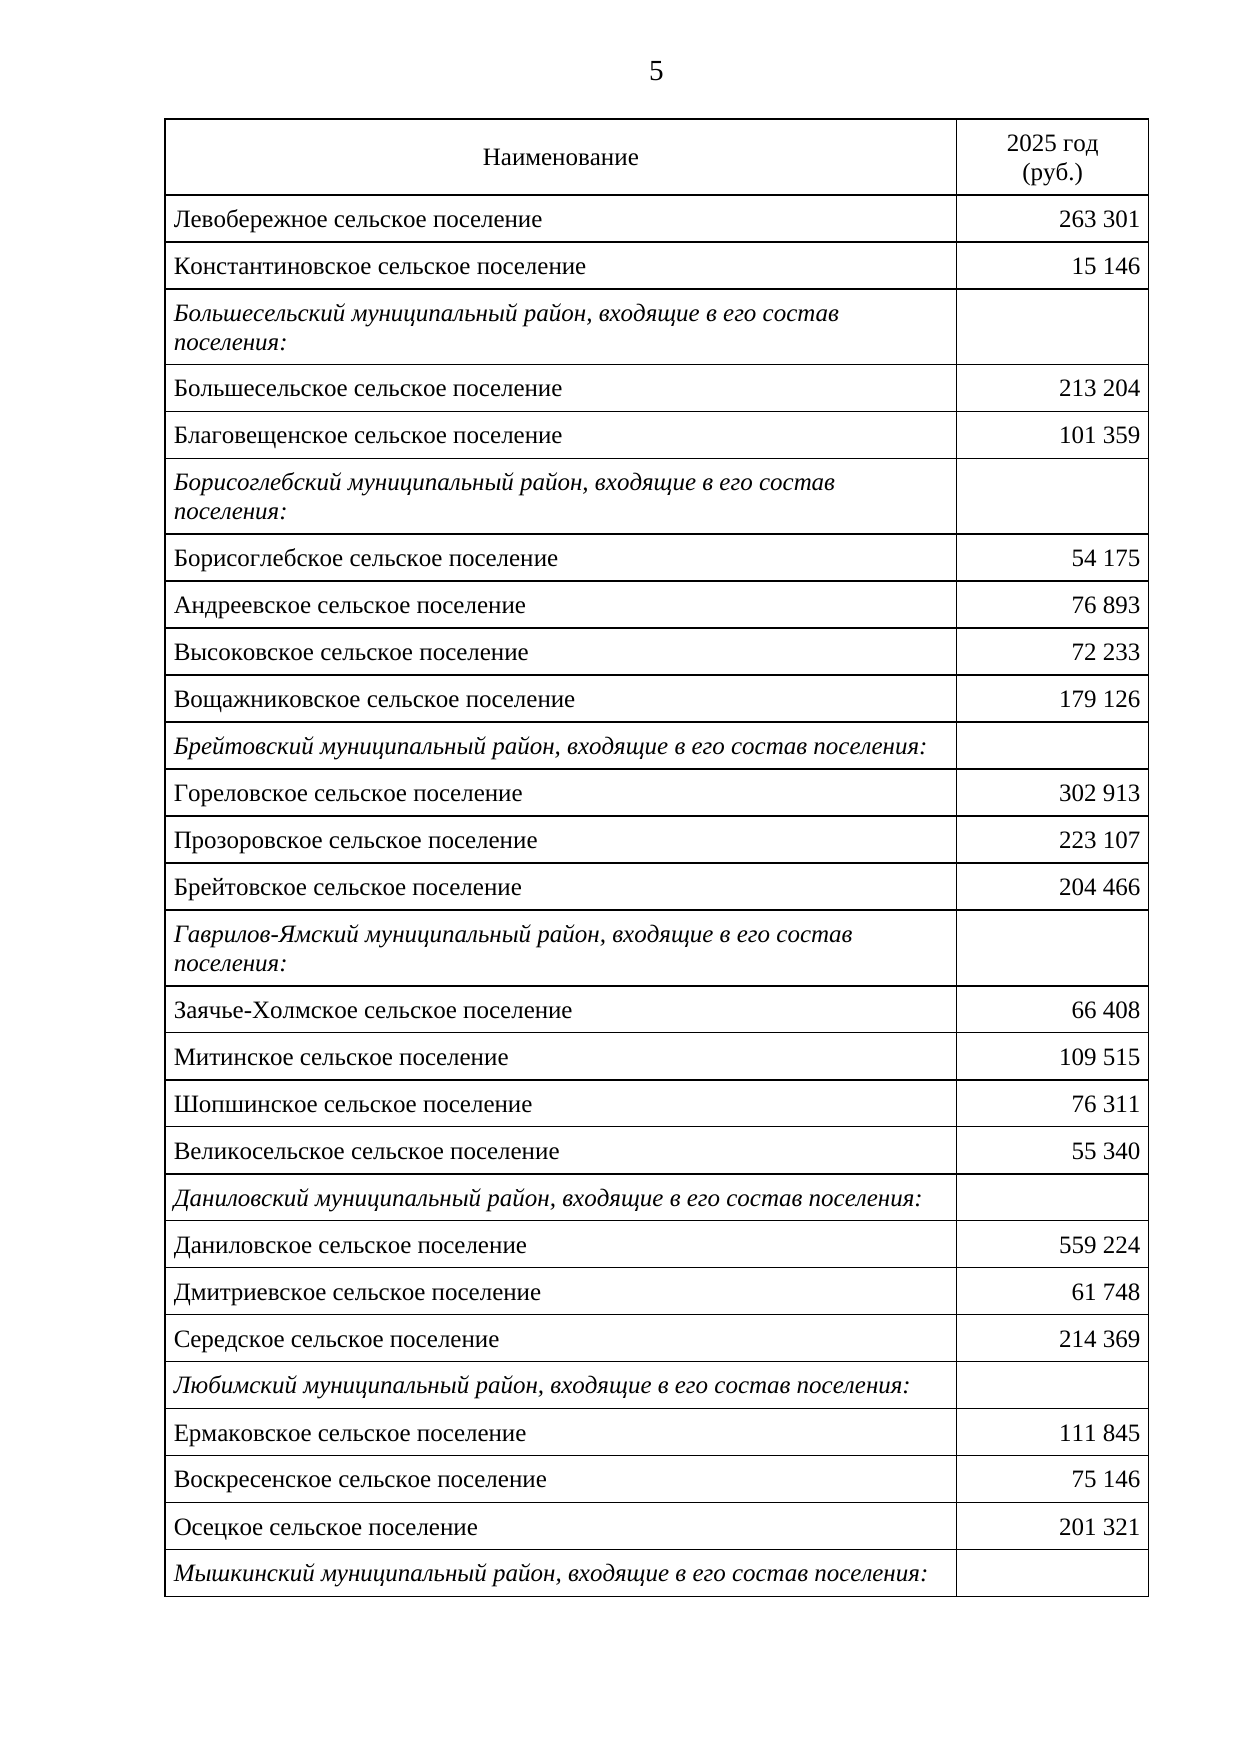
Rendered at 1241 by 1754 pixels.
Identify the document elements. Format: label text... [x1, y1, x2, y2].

table_cell Даниловское сельское поселение [166, 1221, 956, 1267]
table_cell Большесельское сельское поселение [166, 365, 956, 411]
table_cell Мышкинский муниципальный район, входящие в его состав поселения: [166, 1550, 956, 1596]
table_cell Ермаковское сельское поселение [166, 1409, 956, 1455]
table_cell Брейтовский муниципальный район, входящие в его состав поселения: [166, 723, 956, 768]
table_cell 75 146 [957, 1456, 1148, 1502]
table_cell 204 466 [957, 864, 1148, 909]
table_cell Большесельский муниципальный район, входящие в его состав поселения: [166, 290, 956, 364]
table_cell Гаврилов-Ямский муниципальный район, входящие в его состав поселения: [166, 911, 956, 985]
table_cell [957, 290, 1148, 364]
table_cell 61 748 [957, 1268, 1148, 1314]
table_cell [957, 459, 1148, 533]
table_cell 54 175 [957, 535, 1148, 580]
table_cell [957, 723, 1148, 768]
table_cell Воскресенское сельское поселение [166, 1456, 956, 1502]
table_cell 302 913 [957, 770, 1148, 815]
table_cell Брейтовское сельское поселение [166, 864, 956, 909]
table_cell Андреевское сельское поселение [166, 582, 956, 627]
table_cell 111 845 [957, 1409, 1148, 1455]
table_cell Константиновское сельское поселение [166, 243, 956, 288]
table_cell Благовещенское сельское поселение [166, 412, 956, 458]
table_cell 213 204 [957, 365, 1148, 411]
table_cell Вощажниковское сельское поселение [166, 676, 956, 721]
table_cell Прозоровское сельское поселение [166, 817, 956, 862]
table_cell 214 369 [957, 1315, 1148, 1361]
table_cell Середское сельское поселение [166, 1315, 956, 1361]
table_cell 109 515 [957, 1033, 1148, 1079]
table_cell Борисоглебский муниципальный район, входящие в его состав поселения: [166, 459, 956, 533]
table_cell 559 224 [957, 1221, 1148, 1267]
table_cell Гореловское сельское поселение [166, 770, 956, 815]
table_cell Осецкое сельское поселение [166, 1503, 956, 1549]
table_cell Борисоглебское сельское поселение [166, 535, 956, 580]
table_cell 55 340 [957, 1127, 1148, 1173]
table_cell Великосельское сельское поселение [166, 1127, 956, 1173]
table_cell Любимский муниципальный район, входящие в его состав поселения: [166, 1362, 956, 1408]
table_cell 179 126 [957, 676, 1148, 721]
table_cell 76 311 [957, 1081, 1148, 1126]
table_cell 263 301 [957, 196, 1148, 241]
table_cell [957, 1362, 1148, 1408]
table_cell 15 146 [957, 243, 1148, 288]
table_cell [957, 1550, 1148, 1596]
table_cell Дмитриевское сельское поселение [166, 1268, 956, 1314]
table_cell 223 107 [957, 817, 1148, 862]
table_header [957, 120, 1148, 194]
table_cell Митинское сельское поселение [166, 1033, 956, 1079]
table_cell [957, 1175, 1148, 1220]
table_cell 72 233 [957, 629, 1148, 674]
table_header [166, 120, 956, 194]
table_cell Левобережное сельское поселение [166, 196, 956, 241]
table_cell Высоковское сельское поселение [166, 629, 956, 674]
table_cell 201 321 [957, 1503, 1148, 1549]
table_cell 66 408 [957, 987, 1148, 1032]
table_cell 101 359 [957, 412, 1148, 458]
table_cell Заячье-Холмское сельское поселение [166, 987, 956, 1032]
table_cell 76 893 [957, 582, 1148, 627]
table_cell [957, 911, 1148, 985]
table_cell Шопшинское сельское поселение [166, 1081, 956, 1126]
table_cell Даниловский муниципальный район, входящие в его состав поселения: [166, 1175, 956, 1220]
